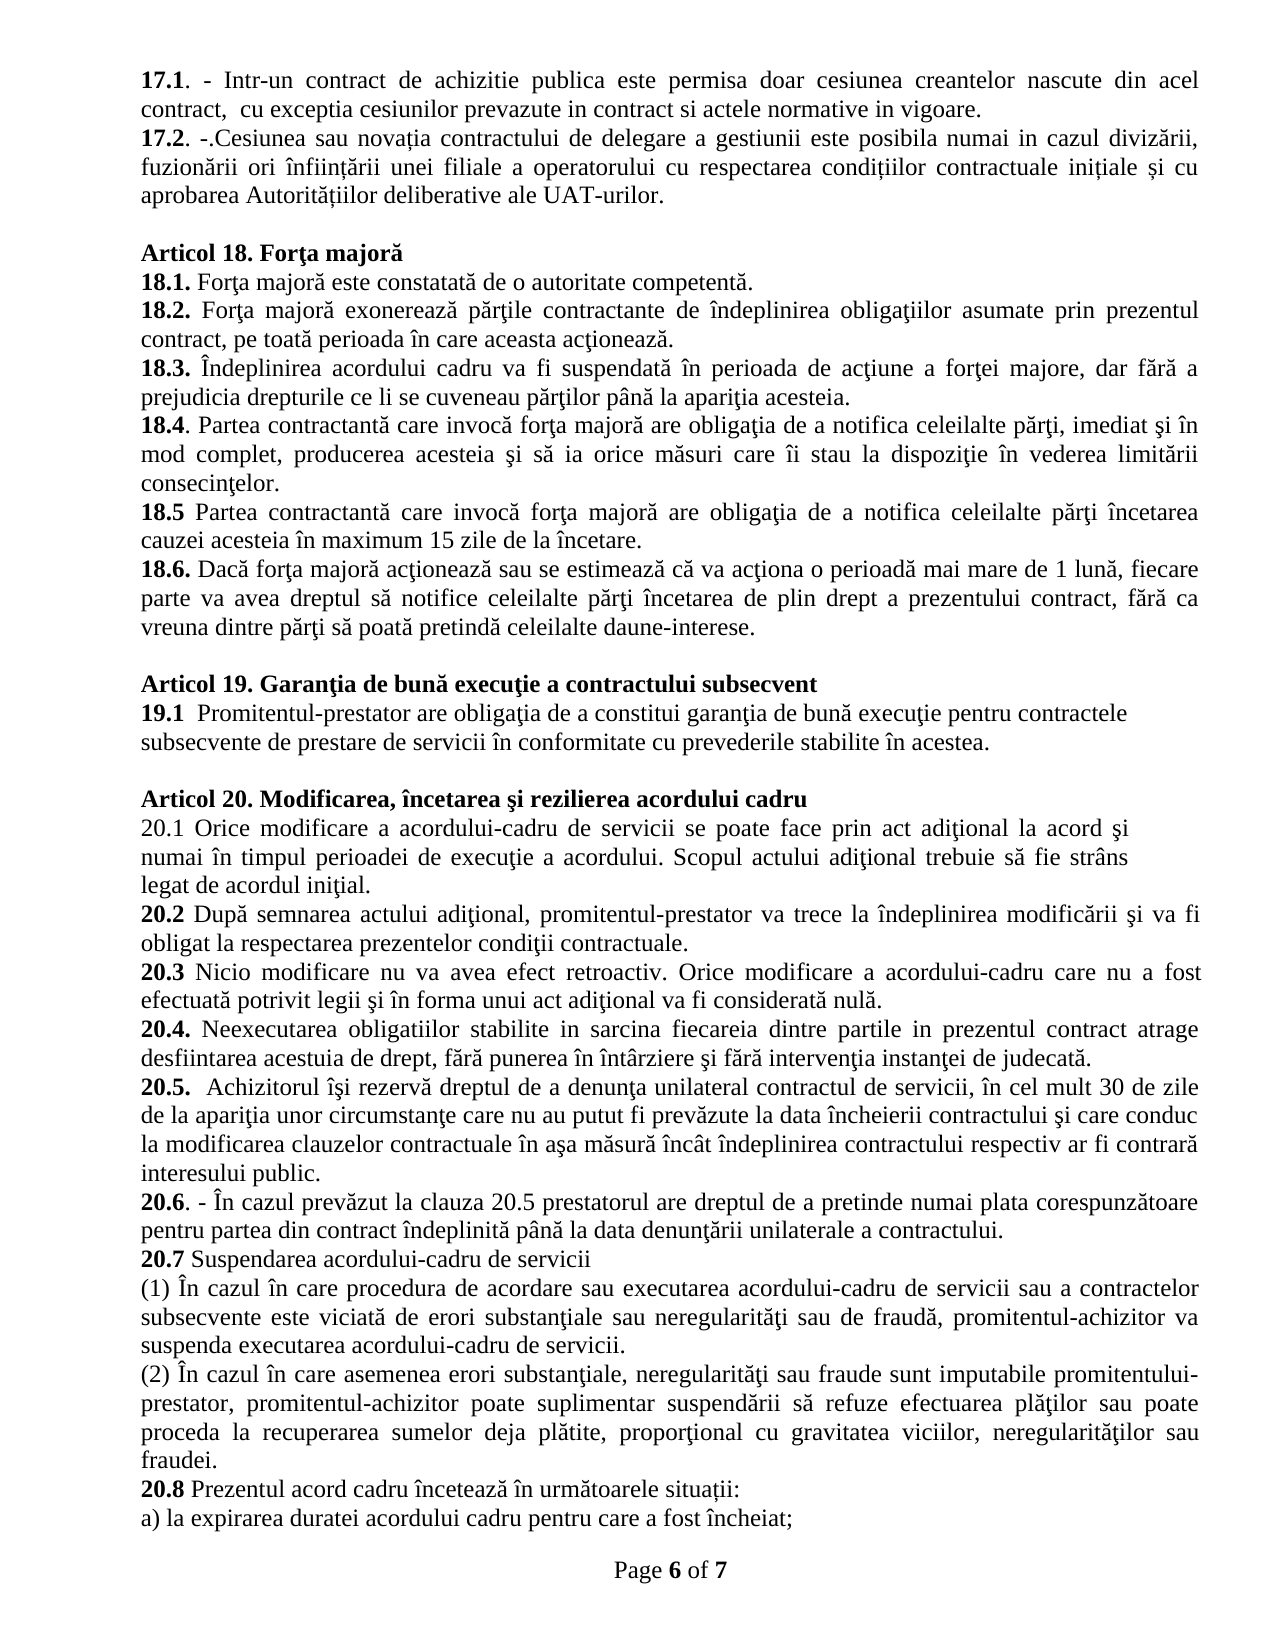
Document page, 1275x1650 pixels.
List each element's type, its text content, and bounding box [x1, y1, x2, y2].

list 20.1 Orice modificare a acordului-cadru de servicii se poate face prin act adiţional la acord şi numai în timpul perioadei de execuţie a acordului. Scopul actului adiţional trebuie să fie strâns legat de acordul iniţial. [141, 813, 1130, 899]
text 18.3. Îndeplinirea acordului cadru va fi suspendată în perioada de acţiune a forţei majore, dar fără a prejudicia drepturile ce li se cuveneau părţilor până la apariţia acesteia. [141, 353, 1200, 411]
text Articol 18. Forţa majoră [141, 238, 1200, 267]
list Articol 19. Garanţia de bună execuţie a contractului subsecvent [141, 669, 1130, 698]
text 18.2. Forţa majoră exonerează părţile contractante de îndeplinirea obligaţiilor asumate prin prezentul contract, pe toată perioada în care aceasta acţionează. [141, 296, 1200, 353]
text 18.1. Forţa majoră este constatată de o autoritate competentă. [141, 267, 1200, 296]
text 18.6. Dacă forţa majoră acţionează sau se estimează că va acţiona o perioadă mai mare de 1 lună, fiecare parte va avea dreptul să notifice celeilalte părţi încetarea de plin drept a prezentului contract, fără ca vreuna dintre părţi să poată pretindă celeilalte daune-interese. [141, 554, 1200, 641]
text (1) În cazul în care procedura de acordare sau executarea acordului-cadru de servicii sau a contractelor subsecvente este viciată de erori substanţiale sau neregularităţi sau de fraudă, promitentul-achizitor va suspenda executarea acordului-cadru de servicii. [141, 1273, 1200, 1359]
text (2) În cazul în care asemenea erori substanţiale, neregularităţi sau fraude sunt imputabile promitentului-prestator, promitentul-achizitor poate suplimentar suspendării să refuze efectuarea plăţilor sau poate proceda la recuperarea sumelor deja plătite, proporţional cu gravitatea viciilor, neregularităţilor sau fraudei. [141, 1359, 1200, 1474]
text 17.2. -.Cesiunea sau novația contractului de delegare a gestiunii este posibila numai in cazul divizării, fuzionării ori înființării unei filiale a operatorului cu respectarea condițiilor contractuale inițiale și cu aprobarea Autoritățiilor deliberative ale UAT-urilor. [141, 123, 1200, 209]
text a) la expirarea duratei acordului cadru pentru care a fost încheiat; [141, 1503, 1200, 1532]
text 20.4. Neexecutarea obligatiilor stabilite in sarcina fiecareia dintre partile in prezentul contract atrage desfiintarea acestuia de drept, fără punerea în întârziere şi fără intervenţia instanţei de judecată. [141, 1014, 1200, 1072]
text 20.3 Nicio modificare nu va avea efect retroactiv. Orice modificare a acordului-cadru care nu a fost efectuată potrivit legii şi în forma unui act adiţional va fi considerată nulă. [141, 957, 1202, 1014]
text 20.8 Prezentul acord cadru încetează în următoarele situații: [141, 1474, 1200, 1503]
text 20.6. - În cazul prevăzut la clauza 20.5 prestatorul are dreptul de a pretinde numai plata corespunzătoare pentru partea din contract îndeplinită până la data denunţării unilaterale a contractului. [141, 1187, 1200, 1244]
text 17.1. - Intr-un contract de achizitie publica este permisa doar cesiunea creantelor nascute din acel contract, cu exceptia cesiunilor prevazute in contract si actele normative in vigoare. [141, 66, 1200, 123]
text 20.7 Suspendarea acordului-cadru de servicii [141, 1244, 1200, 1273]
list Articol 20. Modificarea, încetarea şi rezilierea acordului cadru [141, 784, 1130, 813]
text 20.5. Achizitorul îşi rezervă dreptul de a denunţa unilateral contractul de servicii, în cel mult 30 de zile de la apariţia unor circumstanţe care nu au putut fi prevăzute la data încheierii contractului şi care conduc la modificarea clauzelor contractuale în aşa măsură încât îndeplinirea contractului respectiv ar fi contrară interesului public. [141, 1072, 1200, 1187]
text 18.5 Partea contractantă care invocă forţa majoră are obligaţia de a notifica celeilalte părţi încetarea cauzei acesteia în maximum 15 zile de la încetare. [141, 497, 1200, 554]
text 19.1 Promitentul-prestator are obligaţia de a constitui garanţia de bună execuţie pentru contractele subsecvente de prestare de servicii în conformitate cu prevederile stabilite în acestea. [141, 698, 1200, 756]
text 20.2 După semnarea actului adiţional, promitentul-prestator va trece la îndeplinirea modificării şi va fi obligat la respectarea prezentelor condiţii contractuale. [141, 899, 1202, 957]
text 18.4. Partea contractantă care invocă forţa majoră are obligaţia de a notifica celeilalte părţi, imediat şi în mod complet, producerea acesteia şi să ia orice măsuri care îi stau la dispoziţie în vederea limitării consecinţelor. [141, 411, 1200, 497]
